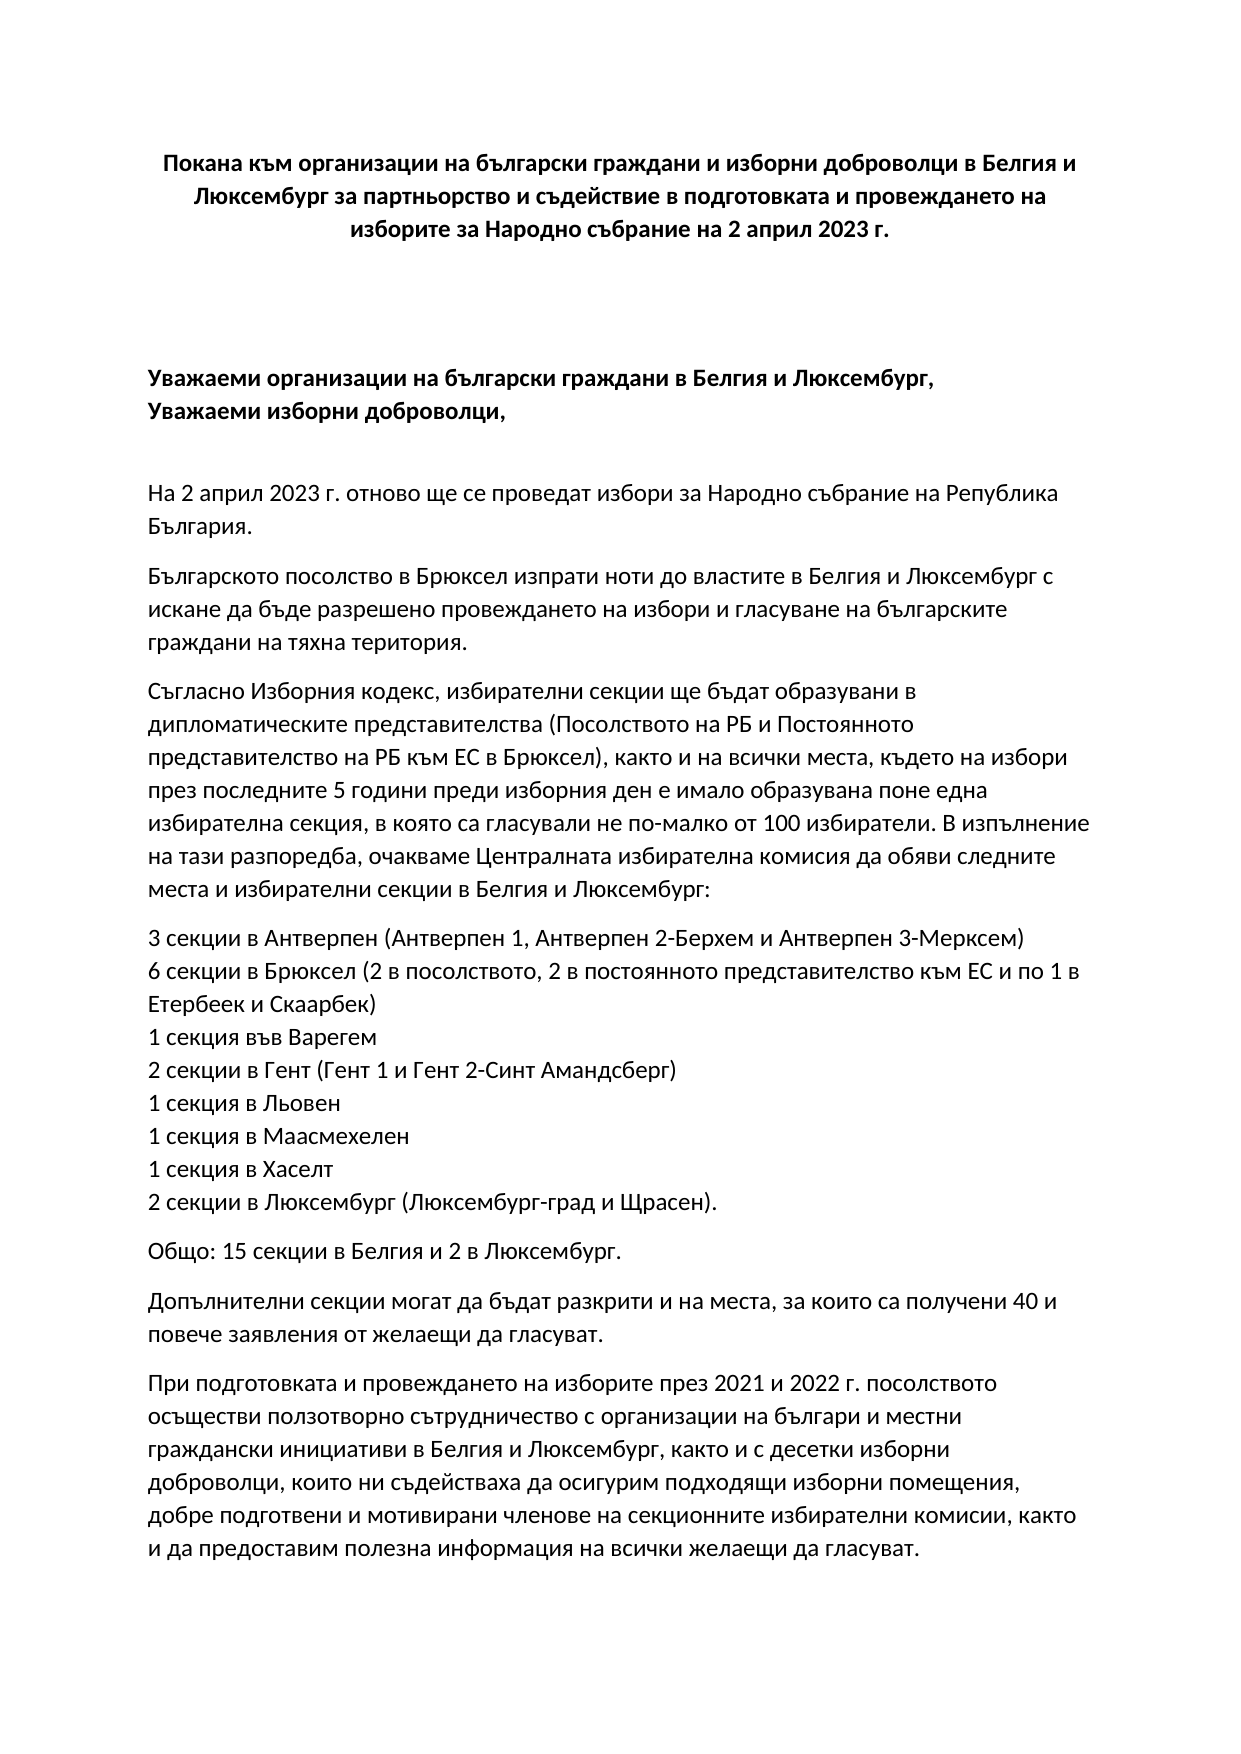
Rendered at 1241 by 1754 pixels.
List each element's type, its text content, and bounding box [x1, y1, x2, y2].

text Уважаеми изборни доброволци, [148, 395, 1093, 426]
text При подготовката и провеждането на изборите през 2021 и 2022 г. посолството осъществи ползотворно сътрудничество с организации на българи и местни граждански инициативи в Белгия и Люксембург, както и с десетки изборни доброволци, които ни съдействаха да осигурим подходящи изборни помещения, добре подготвени и мотивирани членове на секционните избирателни комисии, както и да предоставим полезна информация на всички желаещи да гласуват. [148, 1368, 1093, 1563]
text Българското посолство в Брюксел изпрати ноти до властите в Белгия и Люксембург с искане да бъде разрешено провеждането на избори и гласуване на българските граждани на тяхна територия. [148, 560, 1093, 656]
text 1 секция в Хаселт [148, 1153, 1093, 1183]
text Покана към организации на български граждани и изборни доброволци в Белгия и Люксембург за партньорство и съдействие в подготовката и провеждането на изборите за Народно събрание на 2 април 2023 г. [148, 148, 1093, 244]
text Уважаеми организации на български граждани в Белгия и Люксембург, [148, 362, 1093, 393]
text Съгласно Изборния кодекс, избирателни секции ще бъдат образувани в дипломатическите представителства (Посолството на РБ и Постоянното представителство на РБ към ЕС в Брюксел), както и на всички места, където на избори през последните 5 години преди изборния ден е имало образувана поне една избирателна секция, в която са гласували не по-малко от 100 избиратели. В изпълнение на тази разпоредба, очакваме Централната избирателна комисия да обяви следните места и избирателни секции в Белгия и Люксембург: [148, 676, 1093, 903]
text 1 секция в Льовен [148, 1087, 1093, 1118]
text 3 секции в Антверпен (Антверпен 1, Антверпен 2-Берхем и Антверпен 3-Мерксем) [148, 923, 1093, 953]
text На 2 април 2023 г. отново ще се проведат избори за Народно събрание на Република България. [148, 478, 1093, 541]
text 1 секция във Варегем [148, 1021, 1093, 1052]
text 1 секция в Маасмехелен [148, 1120, 1093, 1151]
text 2 секции в Гент (Гент 1 и Гент 2-Синт Амандсберг) [148, 1054, 1093, 1085]
text Общо: 15 секции в Белгия и 2 в Люксембург. [148, 1236, 1093, 1266]
text Допълнителни секции могат да бъдат разкрити и на места, за които са получени 40 и повече заявления от желаещи да гласуват. [148, 1285, 1093, 1348]
text 6 секции в Брюксел (2 в посолството, 2 в постоянното представителство към ЕС и по 1 в Етербеек и Скаарбек) [148, 956, 1093, 1019]
text 2 секции в Люксембург (Люксембург-град и Щрасен). [148, 1186, 1093, 1216]
